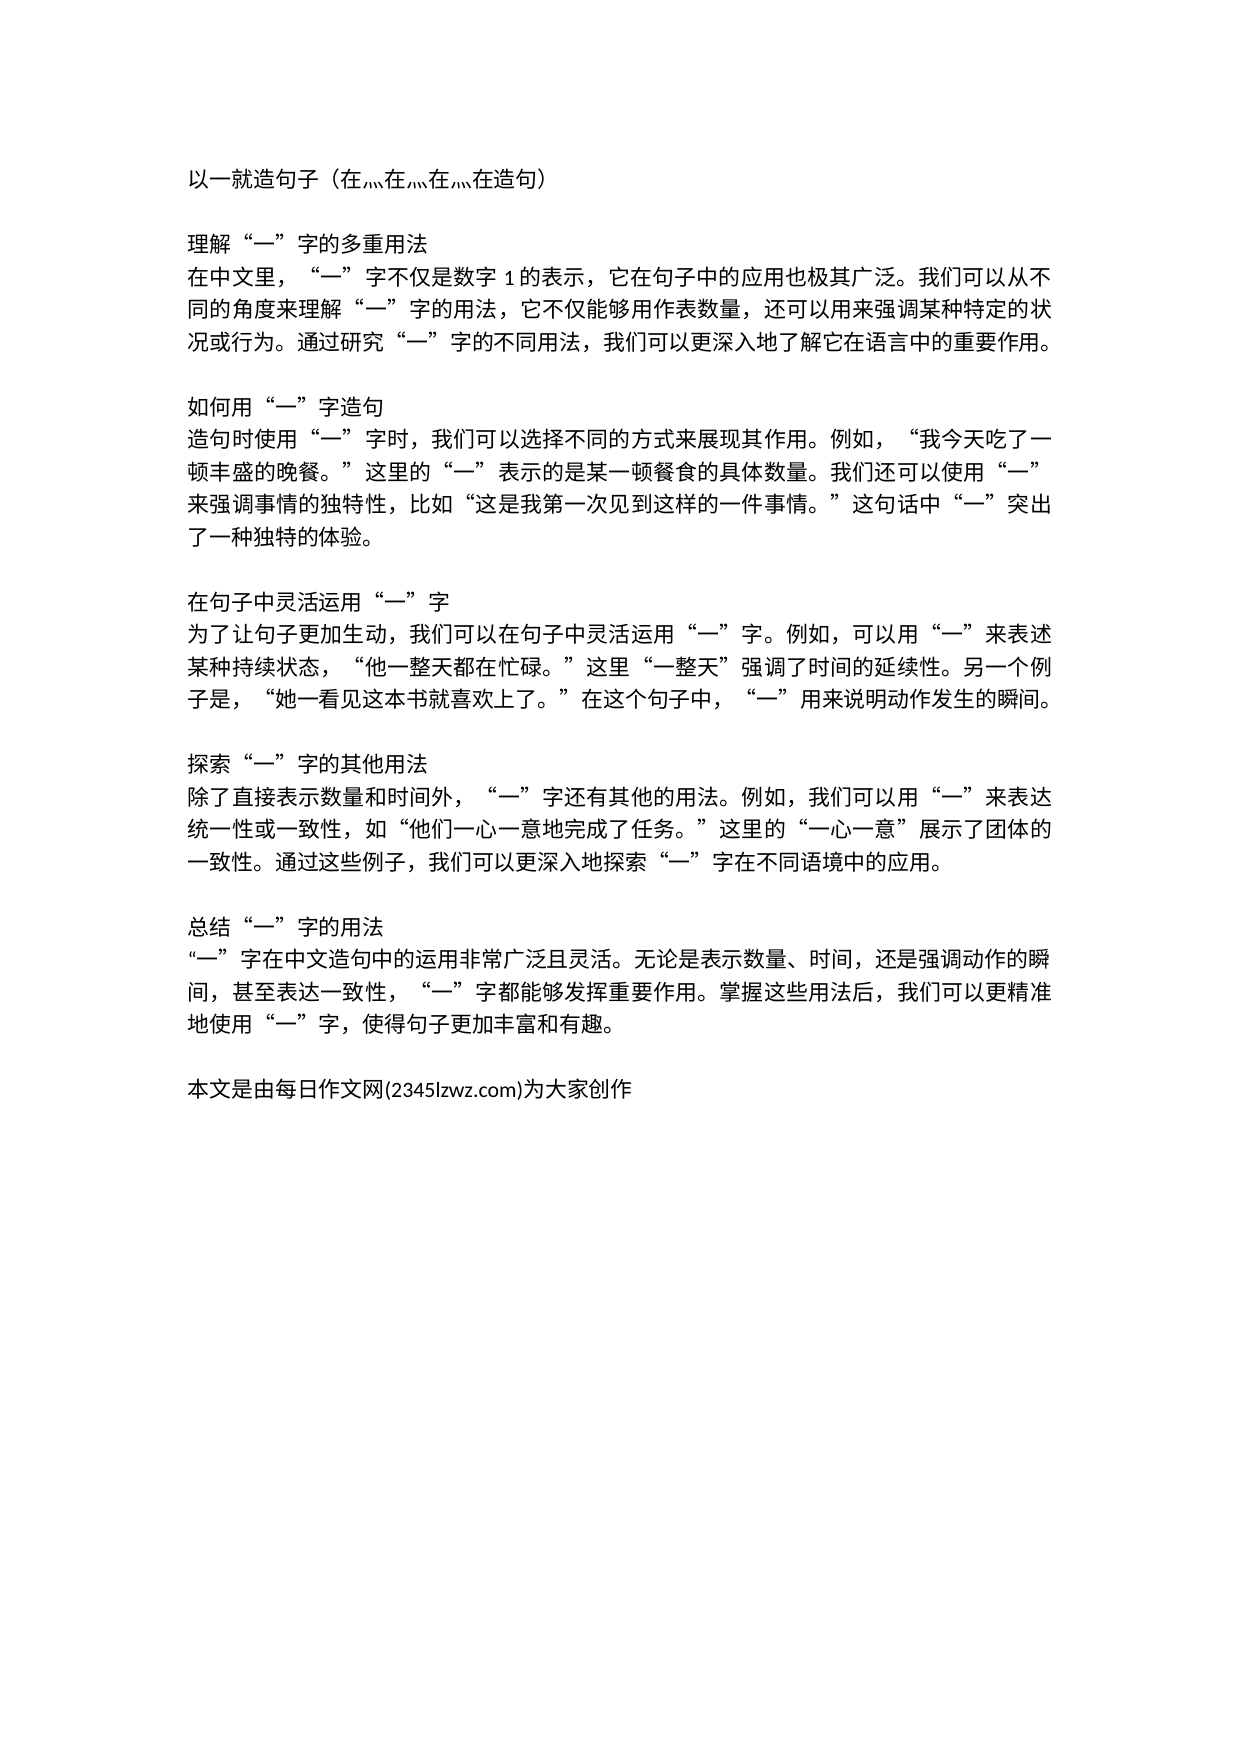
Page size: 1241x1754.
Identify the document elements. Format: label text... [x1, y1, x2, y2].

text 总结“一”字的用法 [187, 909, 1053, 942]
text “一”字在中文造句中的运用非常广泛且灵活。无论是表示数量、时间，还是强调动作的瞬间，甚至表达一致性，“一”字都能够发挥重要作用。掌握这些用法后，我们可以更精准地使用“一”字，使得句子更加丰富和有趣。 [187, 942, 1053, 1039]
text 造句时使用“一”字时，我们可以选择不同的方式来展现其作用。例如，“我今天吃了一顿丰盛的晚餐。”这里的“一”表示的是某一顿餐食的具体数量。我们还可以使用“一”来强调事情的独特性，比如“这是我第一次见到这样的一件事情。”这句话中“一”突出了一种独特的体验。 [187, 422, 1053, 552]
text 探索“一”字的其他用法 [187, 747, 1053, 779]
text 以一就造句子（在灬在灬在灬在造句） [187, 162, 1053, 194]
text 除了直接表示数量和时间外，“一”字还有其他的用法。例如，我们可以用“一”来表达统一性或一致性，如“他们一心一意地完成了任务。”这里的“一心一意”展示了团体的一致性。通过这些例子，我们可以更深入地探索“一”字在不同语境中的应用。 [187, 779, 1053, 877]
text 为了让句子更加生动，我们可以在句子中灵活运用“一”字。例如，可以用“一”来表述某种持续状态，“他一整天都在忙碌。”这里“一整天”强调了时间的延续性。另一个例子是，“她一看见这本书就喜欢上了。”在这个句子中，“一”用来说明动作发生的瞬间。 [187, 617, 1053, 714]
text 如何用“一”字造句 [187, 389, 1053, 422]
text 在中文里，“一”字不仅是数字1的表示，它在句子中的应用也极其广泛。我们可以从不同的角度来理解“一”字的用法，它不仅能够用作表数量，还可以用来强调某种特定的状况或行为。通过研究“一”字的不同用法，我们可以更深入地了解它在语言中的重要作用。 [187, 259, 1053, 357]
text 理解“一”字的多重用法 [187, 227, 1053, 259]
text 本文是由每日作文网(2345lzwz.com)为大家创作 [187, 1072, 1053, 1104]
text 在句子中灵活运用“一”字 [187, 584, 1053, 617]
